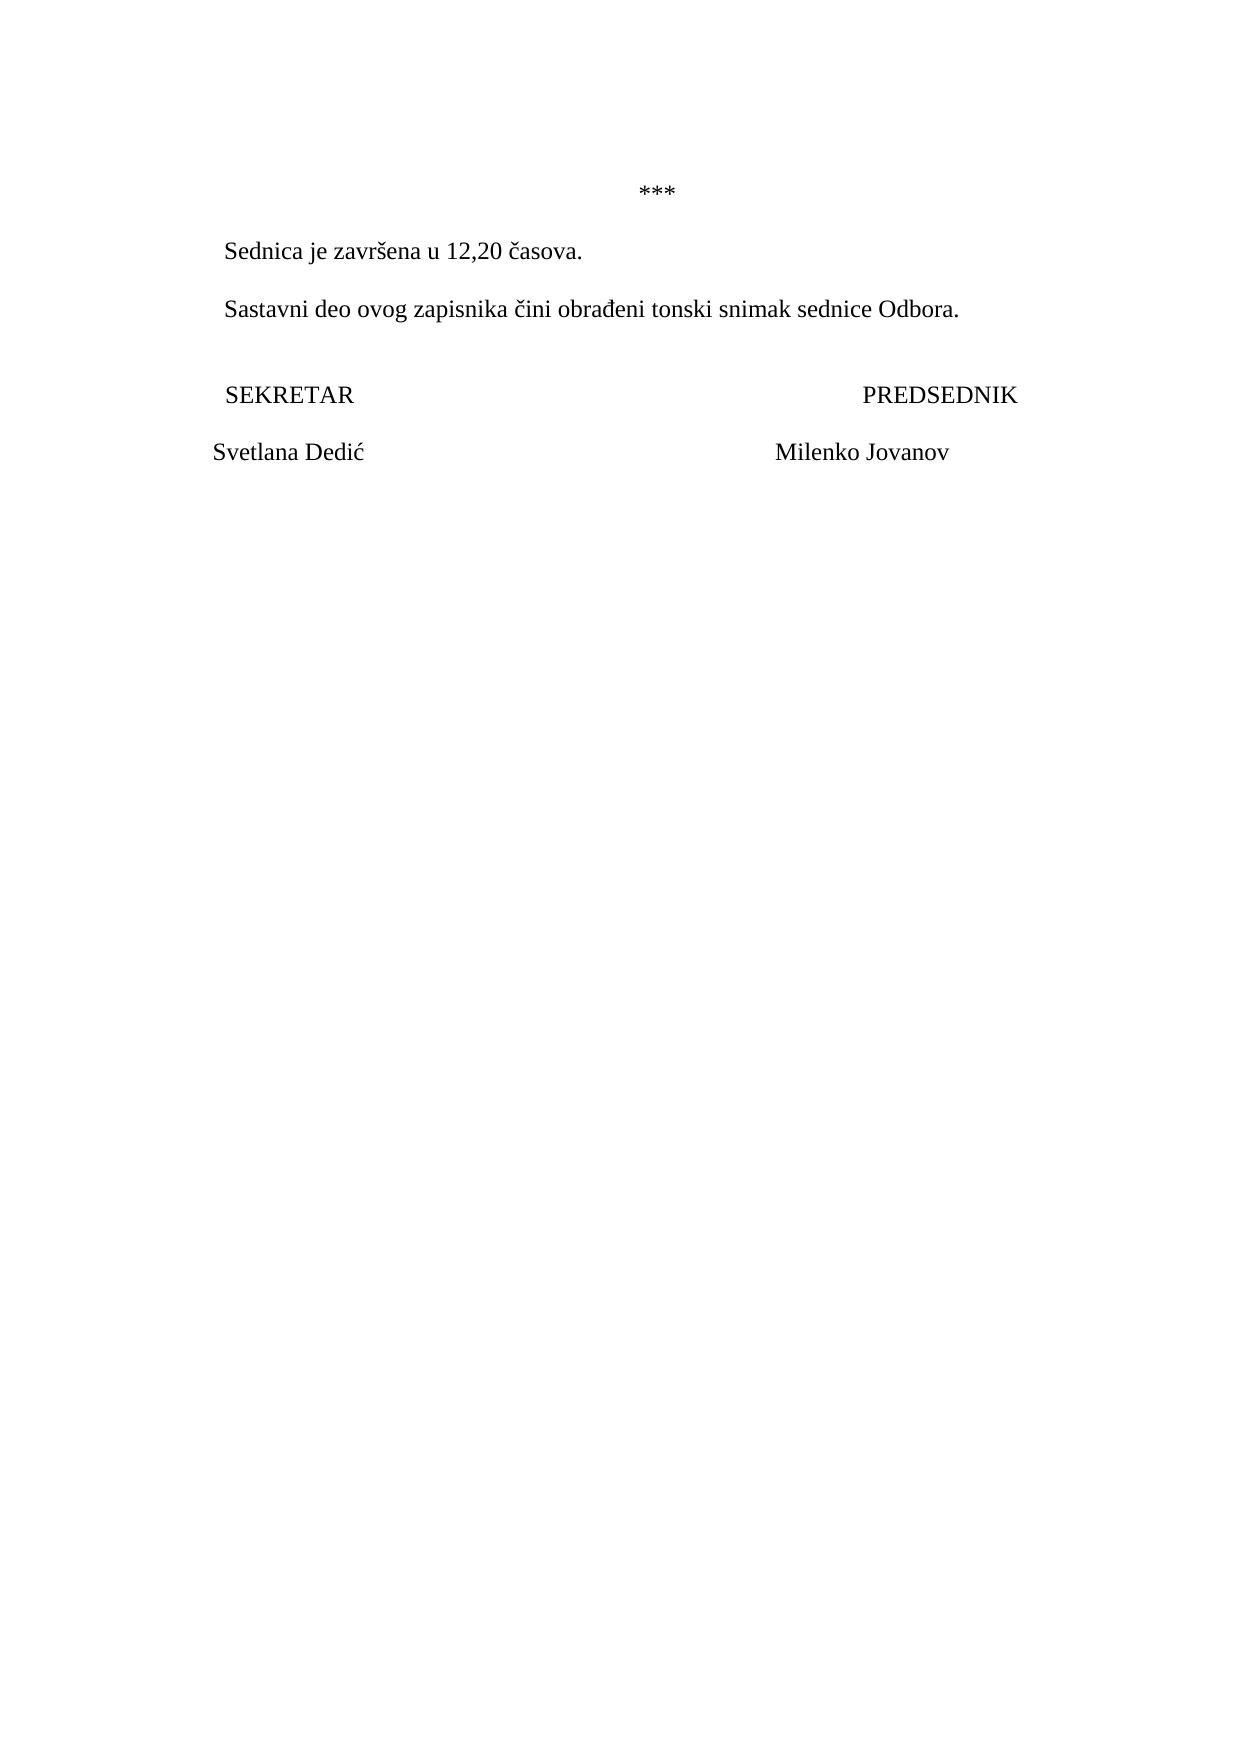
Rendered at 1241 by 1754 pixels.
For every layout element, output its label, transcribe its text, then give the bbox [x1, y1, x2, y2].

text Sednica je završena u 12,20 časova. [150, 236, 1090, 265]
text SEKRETAR PREDSEDNIK [150, 380, 1090, 409]
text Svetlana Dedić Milenko Jovanov [150, 437, 1090, 466]
text *** [150, 179, 1090, 207]
text Sastavni deo ovog zapisnika čini obrađeni tonski snimak sednice Odbora. [150, 294, 1090, 322]
